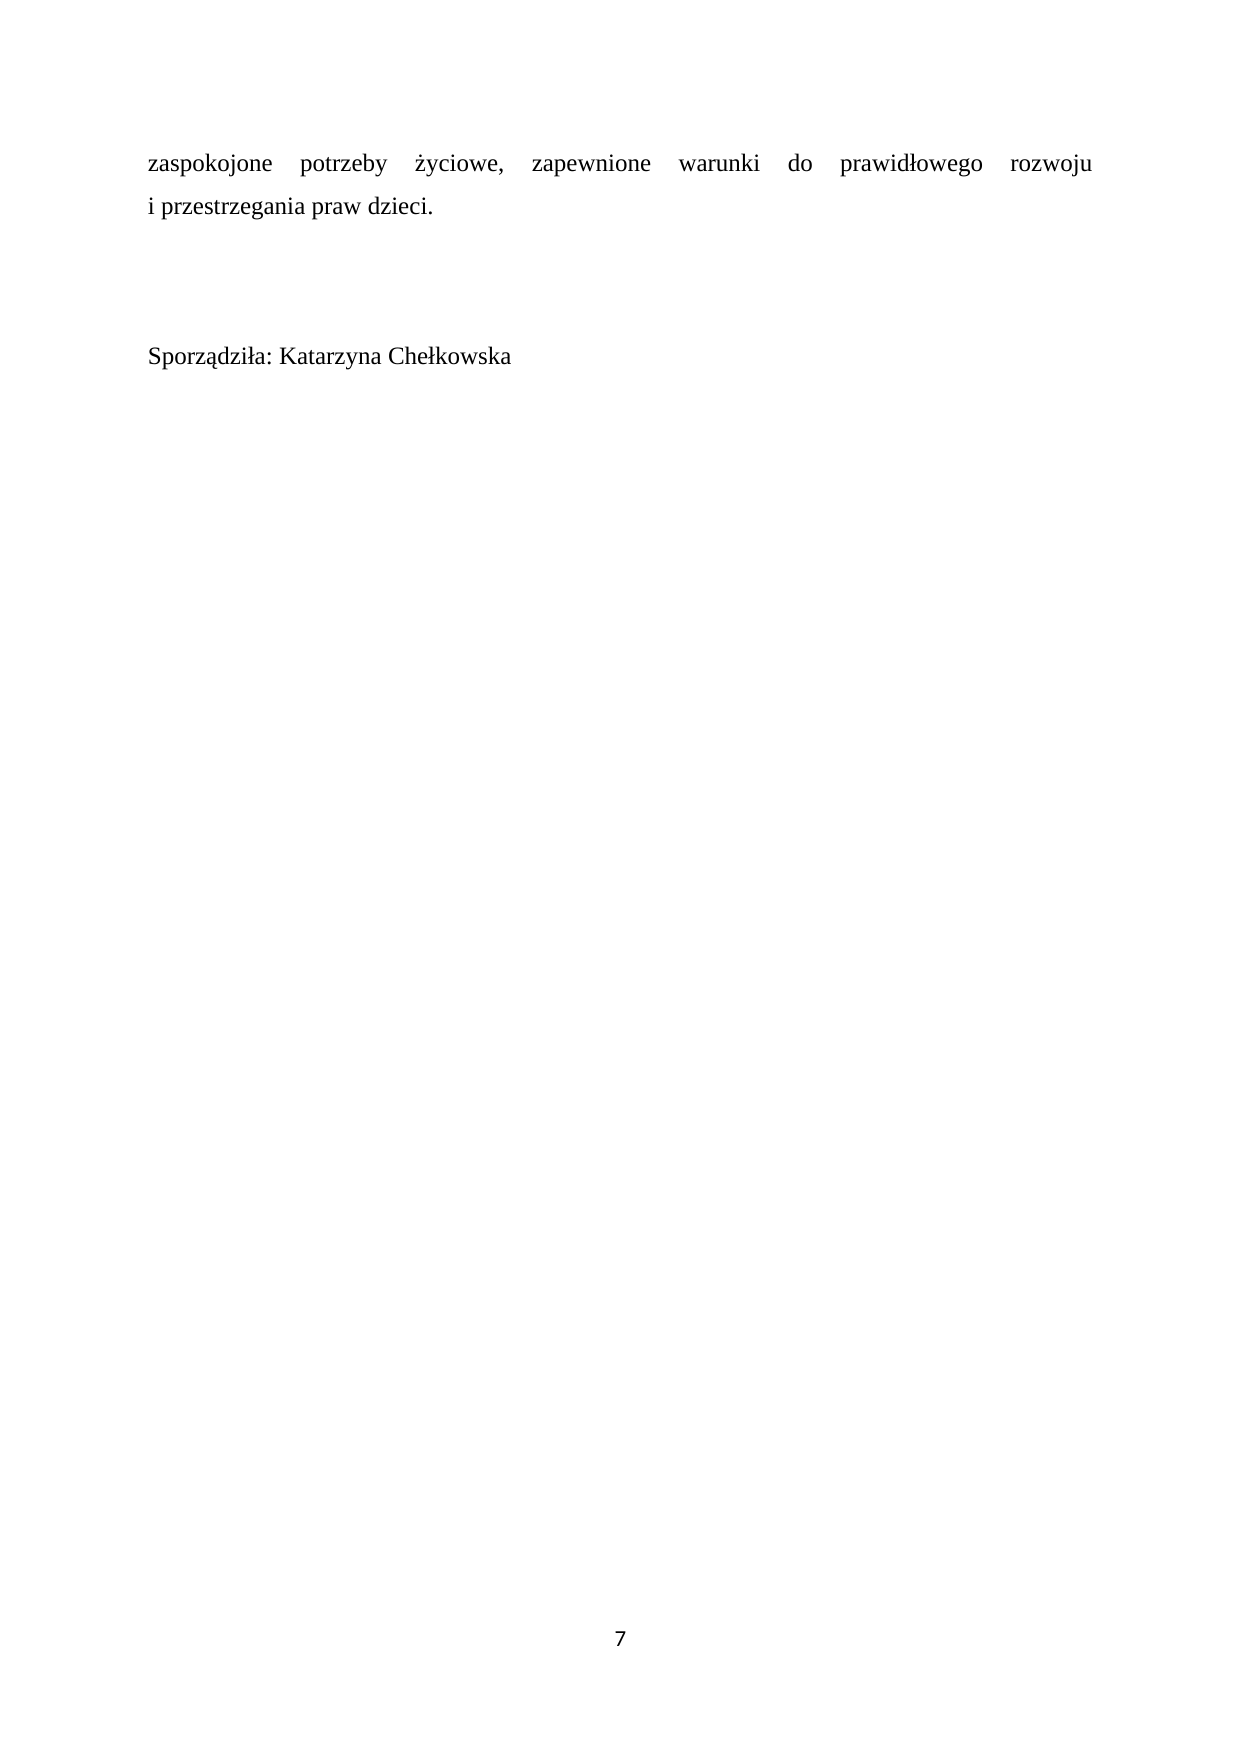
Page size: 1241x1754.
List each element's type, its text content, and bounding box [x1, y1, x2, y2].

text Sporządziła: Katarzyna Chełkowska [148, 341, 1093, 370]
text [148, 148, 1093, 219]
